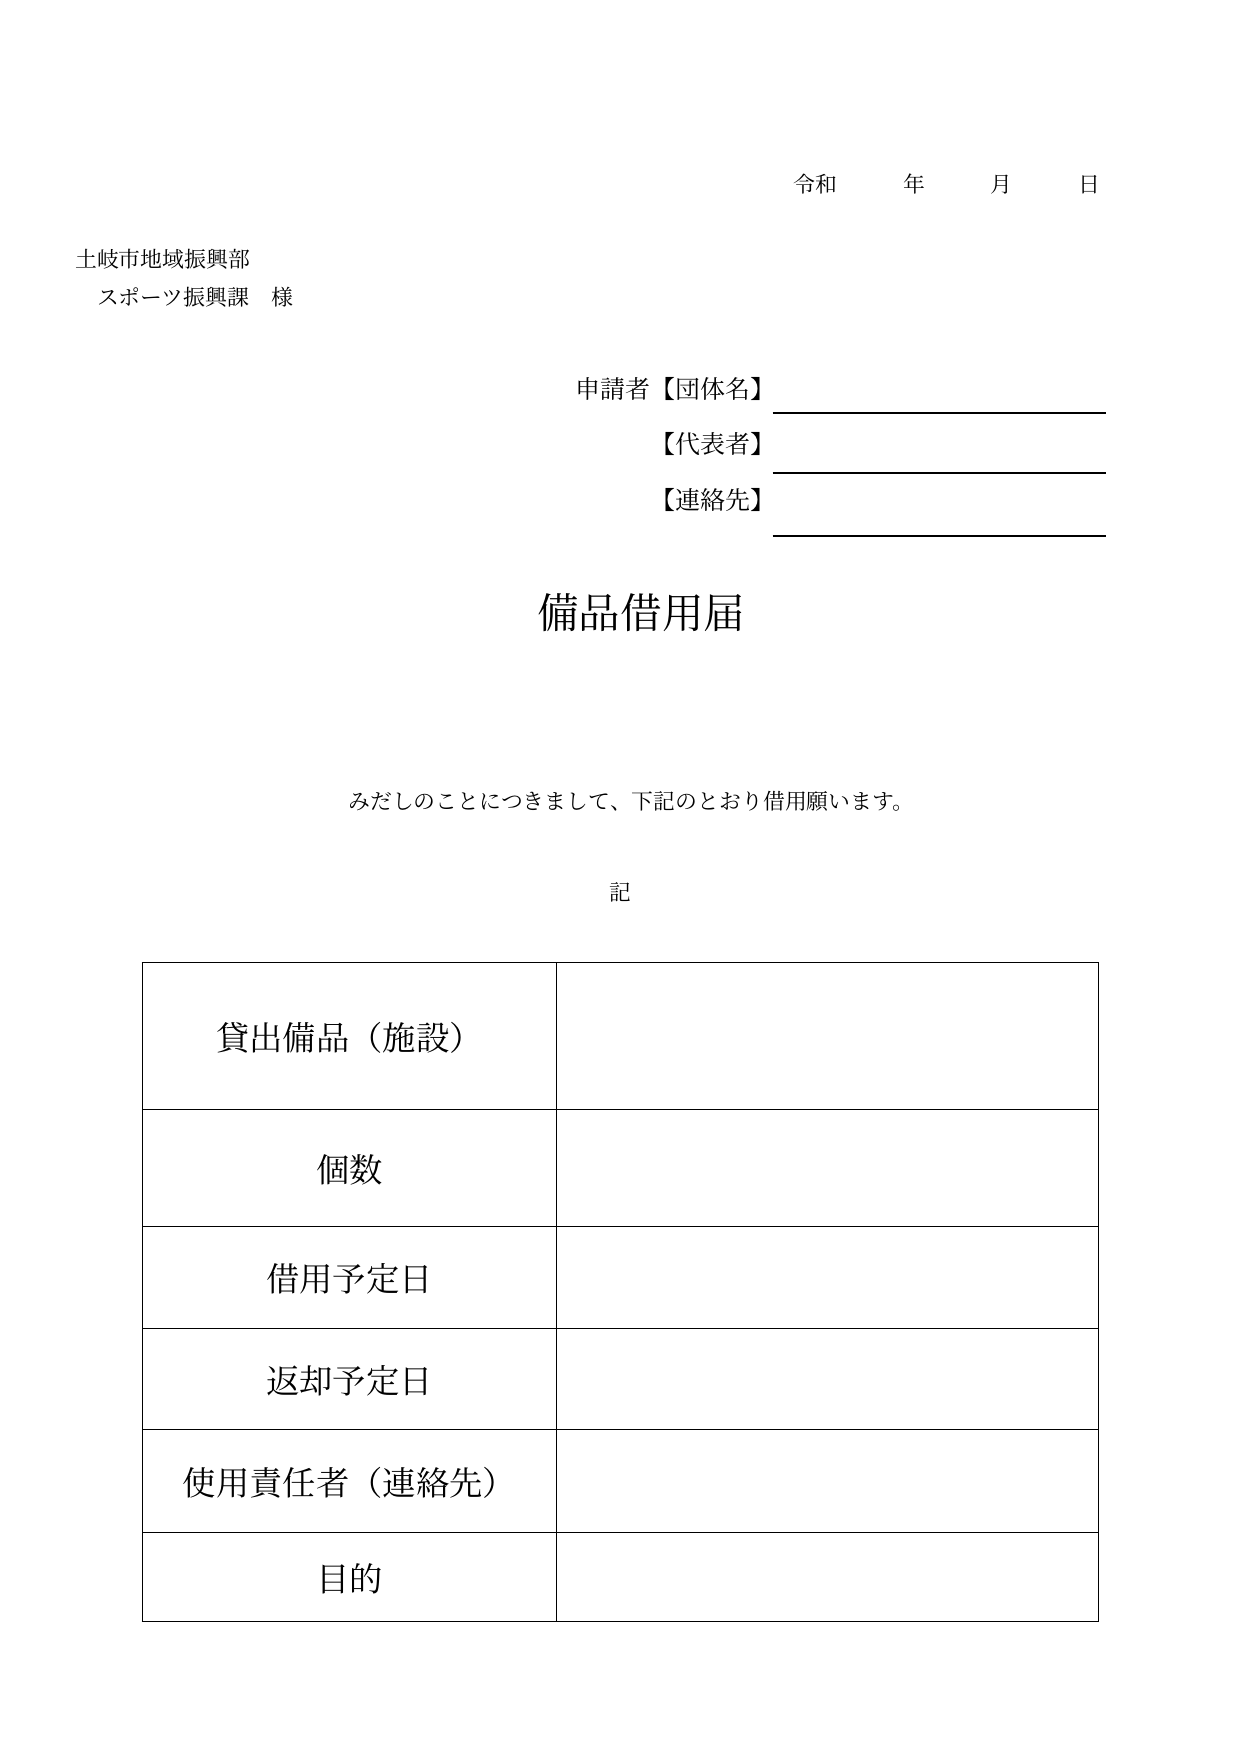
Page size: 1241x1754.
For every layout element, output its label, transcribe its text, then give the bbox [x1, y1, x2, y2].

table_cell [557, 1110, 1098, 1226]
table_cell [557, 1430, 1098, 1532]
text スポーツ振興課 様 [75, 277, 1165, 314]
text 申請者【団体名】 [75, 369, 1153, 406]
text 備品借用届 [75, 573, 1165, 648]
text みだしのことにつきまして、下記のとおり借用願います。 [75, 781, 1165, 818]
text 【代表者】 [75, 424, 1078, 462]
table_cell 個数 [143, 1110, 556, 1226]
table_cell 借用予定日 [143, 1227, 556, 1327]
subtitle 記 [75, 872, 1165, 909]
table_cell 目的 [143, 1533, 556, 1621]
table_header [557, 963, 1098, 1109]
table_cell [557, 1533, 1098, 1621]
text 令和 年 月 日 [75, 164, 1099, 202]
table_cell 使用責任者（連絡先） [143, 1430, 556, 1532]
table_header 貸出備品（施設） [143, 963, 556, 1109]
text 【連絡先】 [75, 480, 1078, 517]
table_cell 返却予定日 [143, 1329, 556, 1429]
text 土岐市地域振興部 [75, 239, 1143, 277]
table_cell [557, 1227, 1098, 1327]
table_cell [557, 1329, 1098, 1429]
